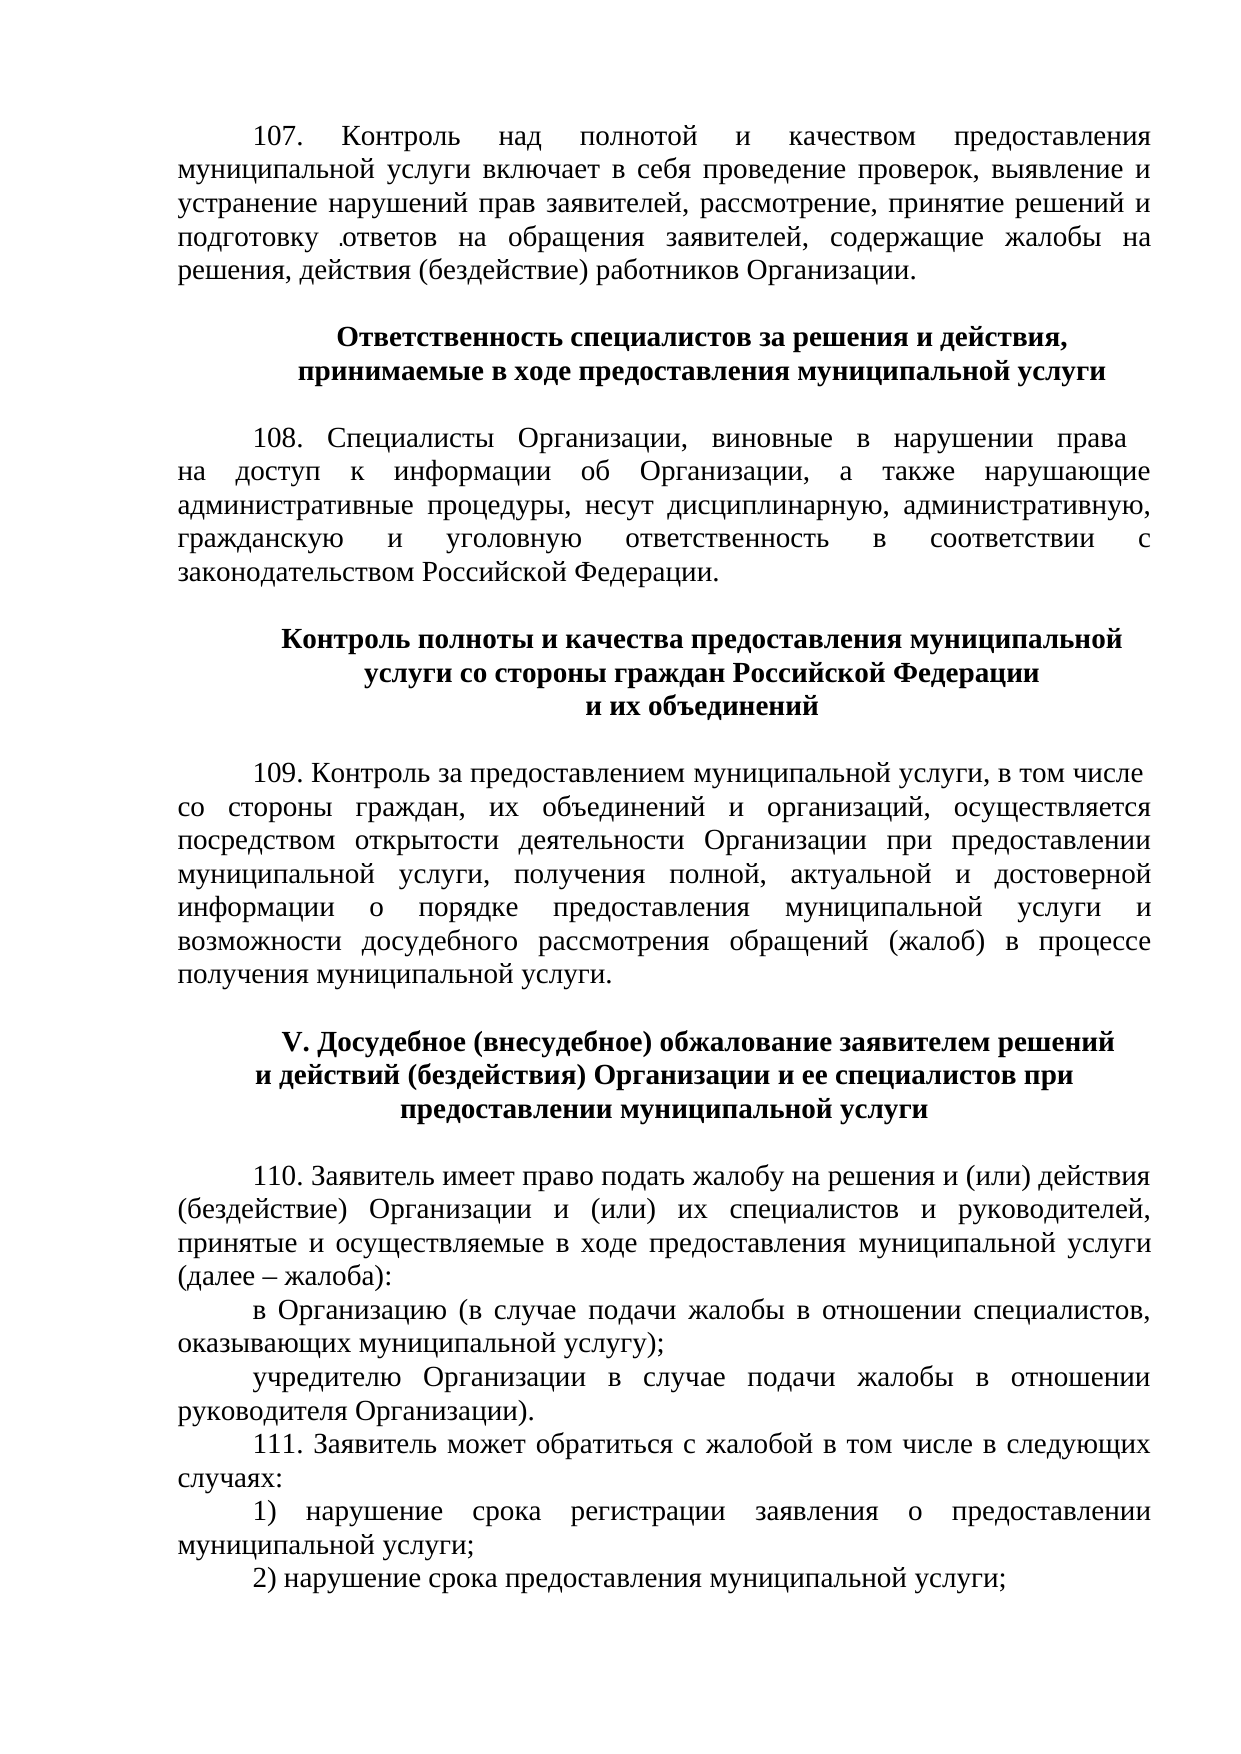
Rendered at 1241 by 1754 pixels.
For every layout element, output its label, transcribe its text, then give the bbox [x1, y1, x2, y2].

text 109. Контроль за предоставлением муниципальной услуги, в том числе со стороны граждан, их объединений и организаций, осуществляется посредством открытости деятельности Организации при предоставлении муниципальной услуги, получения полной, актуальной и достоверной информации о порядке предоставления муниципальной услуги и возможности досудебного рассмотрения обращений (жалоб) в процессе получения муниципальной услуги. [177, 755, 1152, 990]
text учредителю Организации в случае подачи жалобы в отношении руководителя Организации). [177, 1359, 1152, 1426]
text 2) нарушение срока предоставления муниципальной услуги; [177, 1560, 1152, 1594]
text услуги со стороны граждан Российской Федерации [177, 655, 1152, 688]
text 108. Специалисты Организации, виновные в нарушении права на доступ к информации об Организации, а также нарушающие административные процедуры, несут дисциплинарную, административную, гражданскую и уголовную ответственность в соответствии с законодательством Российской Федерации. [177, 420, 1152, 588]
text принимаемые в ходе предоставления муниципальной услуги [177, 353, 1152, 386]
text 111. Заявитель может обратиться с жалобой в том числе в следующих случаях: [177, 1426, 1152, 1493]
list Ответственность специалистов за решения и действия, [177, 319, 1152, 353]
text в Организацию (в случае подачи жалобы в отношении специалистов, оказывающих муниципальной услугу); [177, 1292, 1152, 1359]
text 1) нарушение срока регистрации заявления о предоставлении муниципальной услуги; [177, 1493, 1152, 1560]
list V. Досудебное (внесудебное) обжалование заявителем решений и действий (бездействия) Организации и ее специалистов при предоставлении муниципальной услуги [177, 1024, 1152, 1124]
text и их объединений [177, 688, 1152, 722]
text 110. Заявитель имеет право подать жалобу на решения и (или) действия (бездействие) Организации и (или) их специалистов и руководителей, принятые и осуществляемые в ходе предоставления муниципальной услуги (далее – жалоба): [177, 1158, 1152, 1292]
list Контроль полноты и качества предоставления муниципальной [177, 621, 1152, 655]
text 107. Контроль над полнотой и качеством предоставления муниципальной услуги включает в себя проведение проверок, выявление и устранение нарушений прав заявителей, рассмотрение, принятие решений и подготовку ответов на обращения заявителей, содержащие жалобы на решения, действия (бездействие) работников Организации. [177, 118, 1152, 286]
